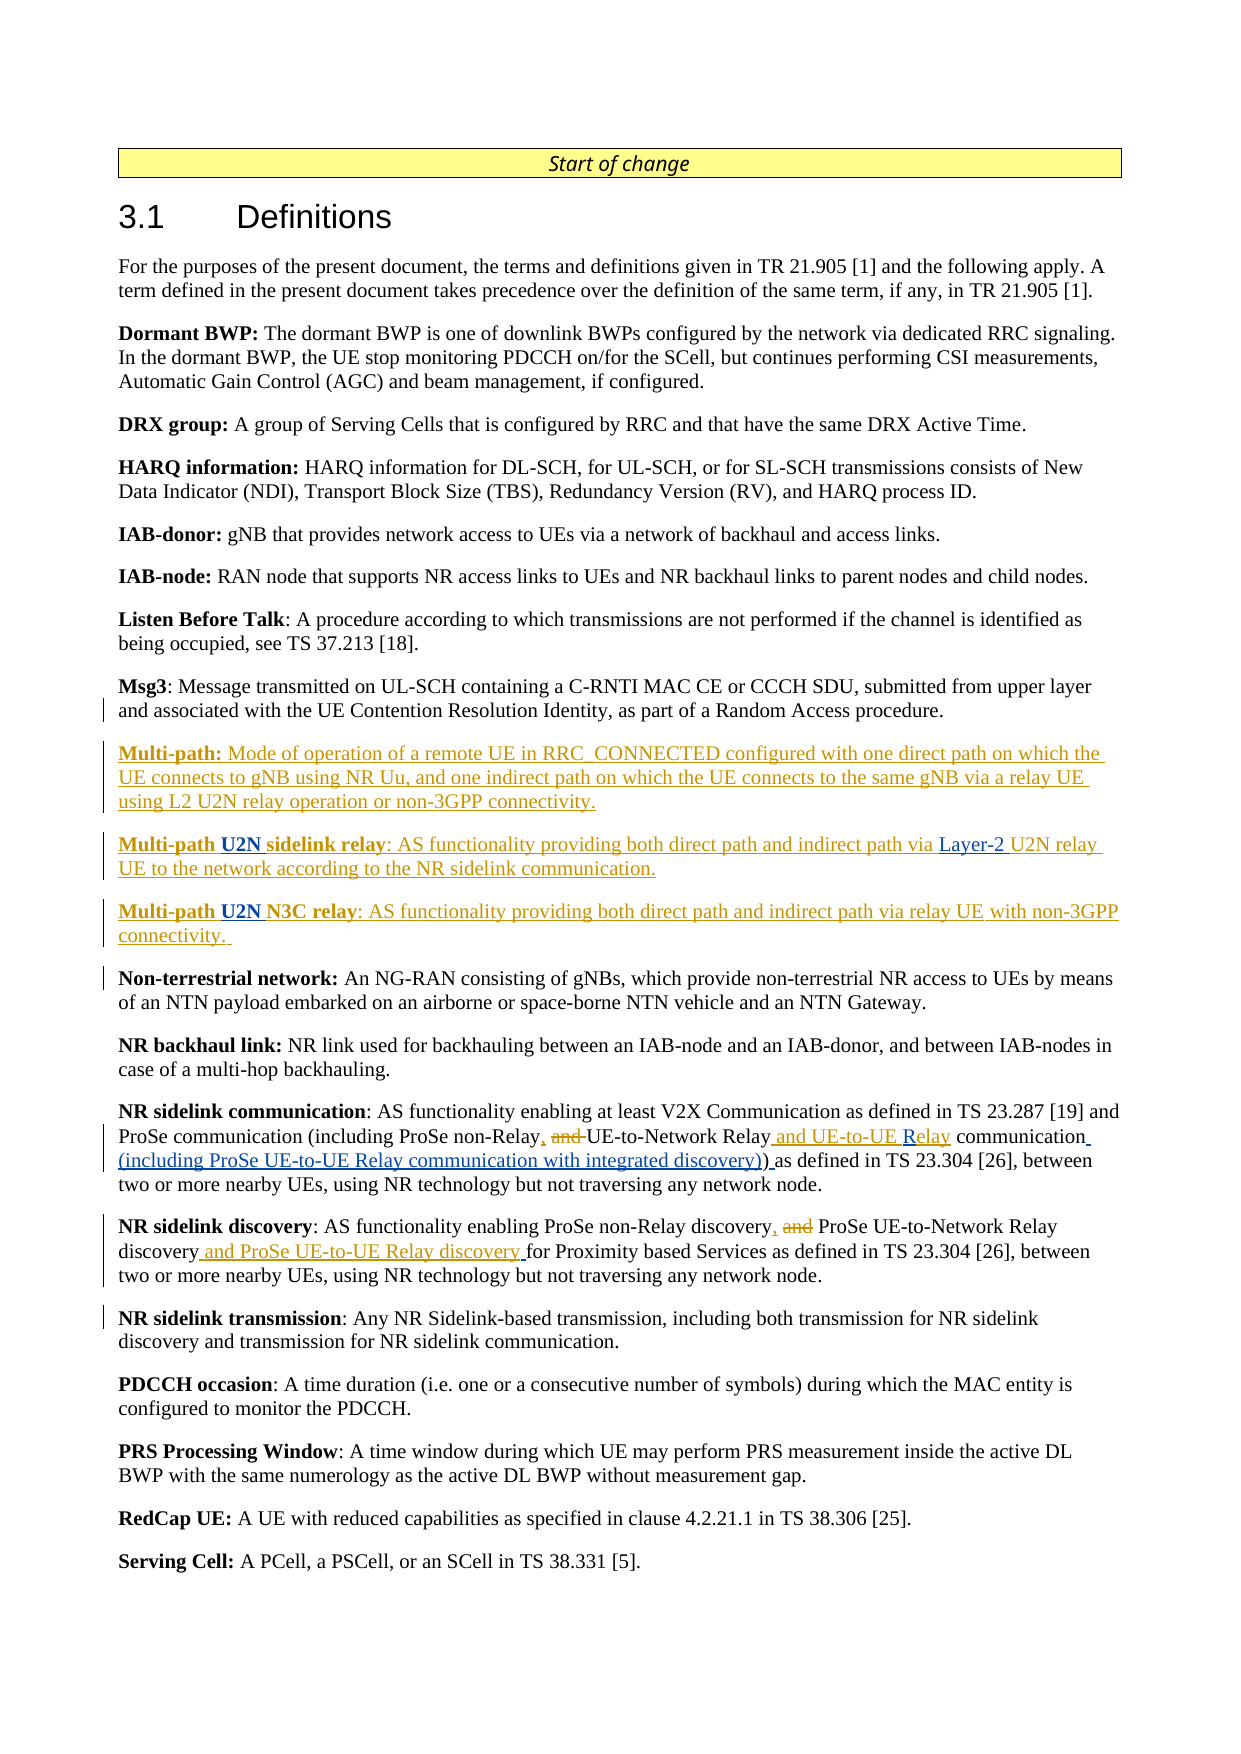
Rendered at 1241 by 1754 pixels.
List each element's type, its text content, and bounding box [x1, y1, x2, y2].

text NR sidelink discovery: AS functionality enabling ProSe non-Relay discovery ProSe UE-to-Network Relay discoveryfor Proximity based Services as defined in TS 23.304 [26], between two or more nearby UEs, using NR technology but not traversing any network node. [118, 1214, 1122, 1287]
text IAB-node: RAN node that supports NR access links to UEs and NR backhaul links to parent nodes and child nodes. [118, 564, 1122, 588]
text NR backhaul link: NR link used for backhauling between an IAB-node and an IAB-donor, and between IAB-nodes in case of a multi-hop backhauling. [118, 1033, 1122, 1081]
text Msg3: Message transmitted on UL-SCH containing a C-RNTI MAC CE or CCCH SDU, submitted from upper layer and associated with the UE Contention Resolution Identity, as part of a Random Access procedure. [118, 674, 1122, 722]
text NR sidelink transmission: Any NR Sidelink-based transmission, including both transmission for NR sidelink discovery and transmission for NR sidelink communication. [118, 1305, 1122, 1353]
text IAB-donor: gNB that provides network access to UEs via a network of backhaul and access links. [118, 522, 1122, 546]
text Dormant BWP: The dormant BWP is one of downlink BWPs configured by the network via dedicated RRC signaling. In the dormant BWP, the UE stop monitoring PDCCH on/for the SCell, but continues performing CSI measurements, Automatic Gain Control (AGC) and beam management, if configured. [118, 321, 1122, 393]
text HARQ information: HARQ information for DL-SCH, for UL-SCH, or for SL-SCH transmissions consists of New Data Indicator (NDI), Transport Block Size (TBS), Redundancy Version (RV), and HARQ process ID. [118, 455, 1122, 503]
table_header Start of change [119, 149, 1121, 177]
text NR sidelink communication: AS functionality enabling at least V2X Communication as defined in TS 23.287 [19] and ProSe communication (including ProSe non-Relay UE-to-Network Relay communication)as defined in TS 23.304 [26], between two or more nearby UEs, using NR technology but not traversing any network node. [118, 1099, 1122, 1196]
text PRS Processing Window: A time window during which UE may perform PRS measurement inside the active DL BWP with the same numerology as the active DL BWP without measurement gap. [118, 1439, 1122, 1487]
text Serving Cell: A PCell, a PSCell, or an SCell in TS 38.331 [5]. [118, 1549, 1122, 1573]
text PDCCH occasion: A time duration (i.e. one or a consecutive number of symbols) during which the MAC entity is configured to monitor the PDCCH. [118, 1372, 1122, 1420]
text Non-terrestrial network: An NG-RAN consisting of gNBs, which provide non-terrestrial NR access to UEs by means of an NTN payload embarked on an airborne or space-borne NTN vehicle and an NTN Gateway. [118, 966, 1122, 1014]
text RedCap UE: A UE with reduced capabilities as specified in clause 4.2.21.1 in TS 38.306 [25]. [118, 1506, 1122, 1530]
text DRX group: A group of Serving Cells that is configured by RRC and that have the same DRX Active Time. [118, 412, 1122, 436]
text For the purposes of the present document, the terms and definitions given in TR 21.905 [1] and the following apply. A term defined in the present document takes precedence over the definition of the same term, if any, in TR 21.905 [1]. [118, 254, 1122, 302]
text Listen Before Talk: A procedure according to which transmissions are not performed if the channel is identified as being occupied, see TS 37.213 [18]. [118, 607, 1122, 655]
subtitle 3.1 Definitions [118, 197, 1122, 235]
